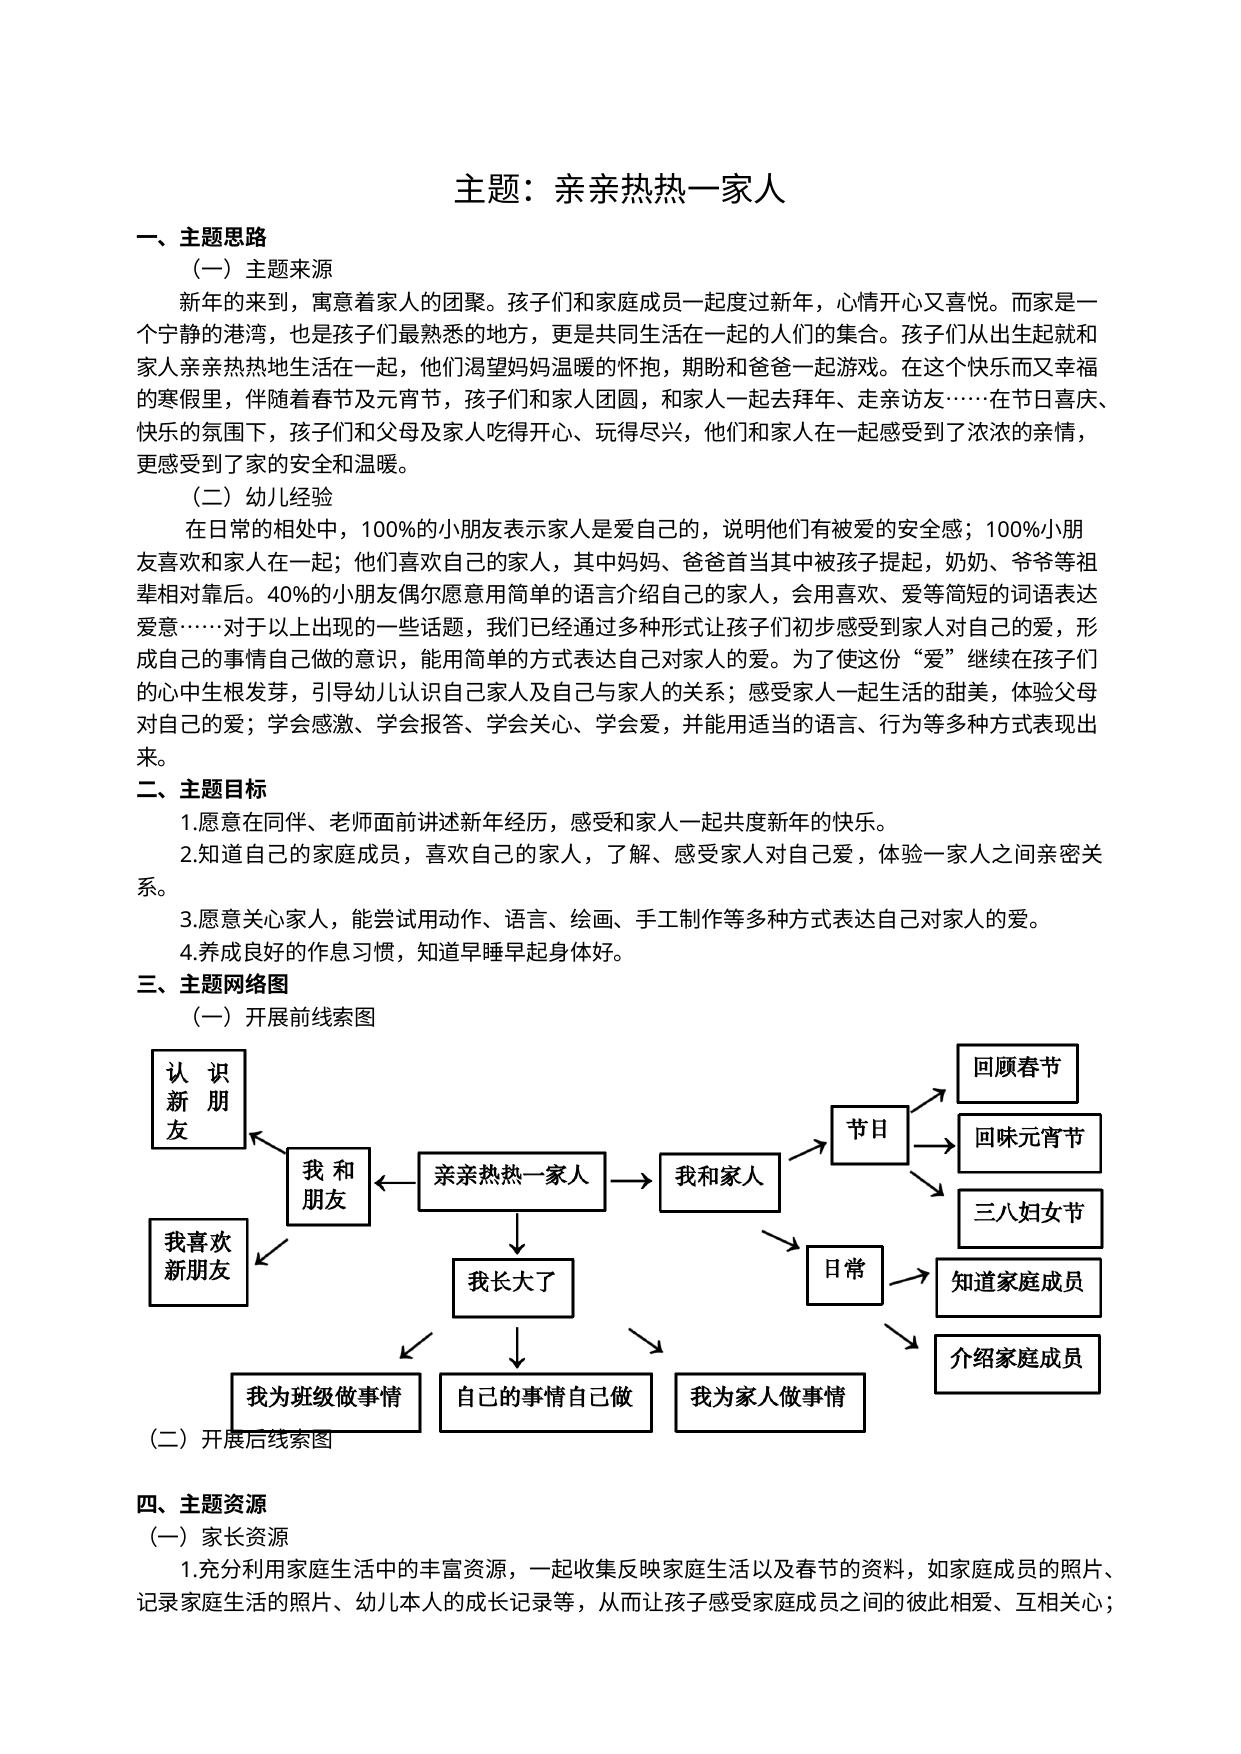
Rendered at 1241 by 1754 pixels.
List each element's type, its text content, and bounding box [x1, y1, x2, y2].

text （二）开展后线索图 [136, 1422, 1104, 1454]
text （一）开展前线索图 [136, 999, 1104, 1032]
picture [140, 1032, 1109, 1458]
text 3.愿意关心家人，能尝试用动作、语言、绘画、手工制作等多种方式表达自己对家人的爱。 [136, 902, 1104, 934]
text 2.知道自己的家庭成员，喜欢自己的家人，了解、感受家人对自己爱，体验一家人之间亲密关系。 [136, 837, 1104, 902]
list 主题思路 [136, 219, 1104, 252]
list （一）主题来源 [136, 252, 1104, 284]
text 在日常的相处中，100%的小朋友表示家人是爱自己的，说明他们有被爱的安全感；100%小朋友喜欢和家人在一起；他们喜欢自己的家人，其中妈妈、爸爸首当其中被孩子提起，奶奶、爷爷等祖辈相对靠后。40%的小朋友偶尔愿意用简单的语言介绍自己的家人，会用喜欢、爱等简短的词语表达爱意……对于以上出现的一些话题，我们已经通过多种形式让孩子们初步感受到家人对自己的爱，形成自己的事情自己做的意识，能用简单的方式表达自己对家人的爱。为了使这份“爱”继续在孩子们的心中生根发芽，引导幼儿认识自己家人及自己与家人的关系；感受家人一起生活的甜美，体验父母对自己的爱；学会感激、学会报答、学会关心、学会爱，并能用适当的语言、行为等多种方式表现出来。 [136, 512, 1104, 772]
list 主题目标 [136, 772, 1104, 804]
text （一）家长资源 [136, 1519, 1104, 1552]
text 主题：亲亲热热一家人 [136, 154, 1104, 219]
text 4.养成良好的作息习惯，知道早睡早起身体好。 [136, 934, 1104, 967]
text 三、主题网络图 [136, 967, 1104, 999]
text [136, 1552, 1104, 1617]
text 新年的来到，寓意着家人的团聚。孩子们和家庭成员一起度过新年，心情开心又喜悦。而家是一个宁静的港湾，也是孩子们最熟悉的地方，更是共同生活在一起的人们的集合。孩子们从出生起就和家人亲亲热热地生活在一起，他们渴望妈妈温暖的怀抱，期盼和爸爸一起游戏。在这个快乐而又幸福的寒假里，伴随着春节及元宵节，孩子们和家人团圆，和家人一起去拜年、走亲访友……在节日喜庆、快乐的氛围下，孩子们和父母及家人吃得开心、玩得尽兴，他们和家人在一起感受到了浓浓的亲情，更感受到了家的安全和温暖。 [136, 284, 1104, 479]
text 1.愿意在同伴、老师面前讲述新年经历，感受和家人一起共度新年的快乐。 [136, 804, 1104, 837]
text 四、主题资源 [136, 1487, 1104, 1519]
list 幼儿经验 [136, 479, 1104, 512]
